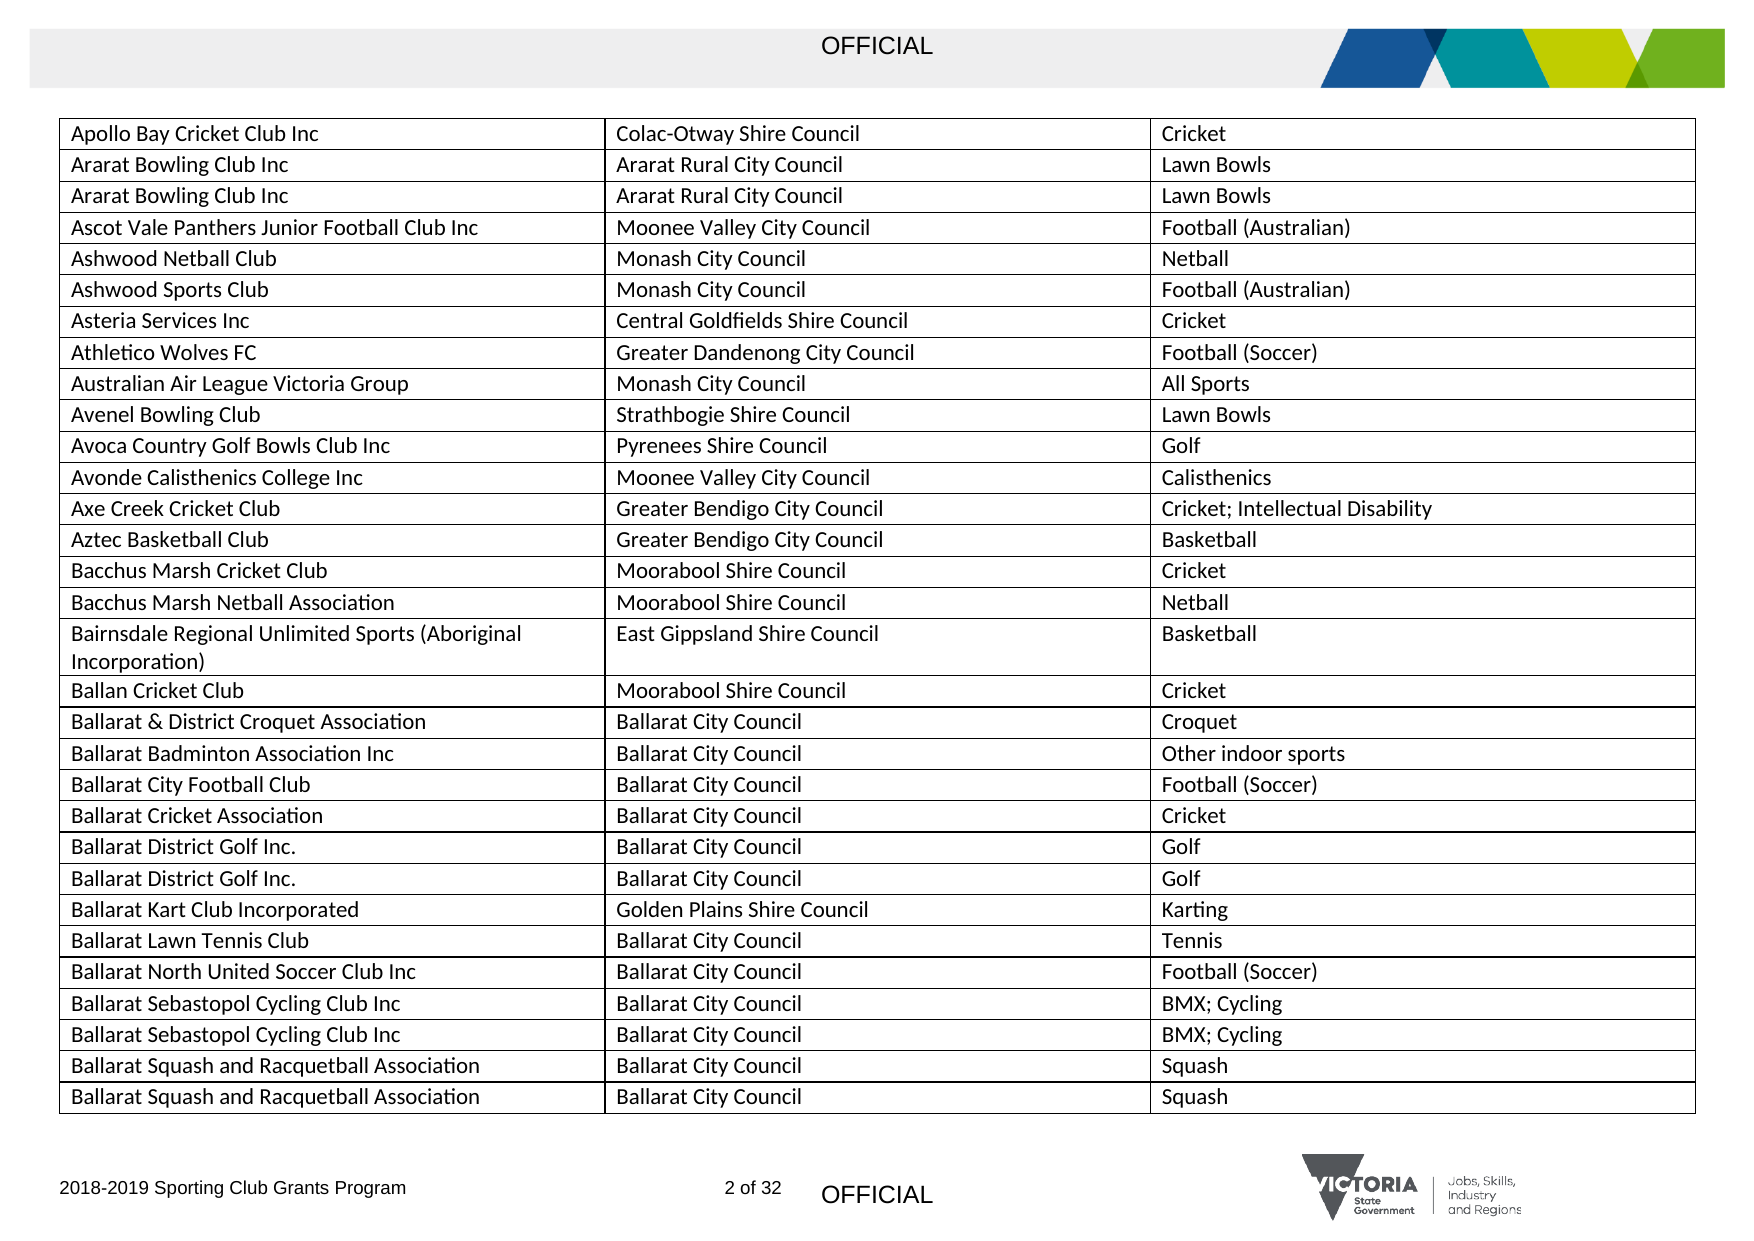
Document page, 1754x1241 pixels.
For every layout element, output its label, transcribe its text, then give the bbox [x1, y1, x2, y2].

table_cell Moorabool Shire Council [606, 588, 1150, 618]
table_cell Aztec Basketball Club [60, 525, 604, 556]
table_cell Ballarat City Council [606, 801, 1150, 831]
table_cell Greater Bendigo City Council [606, 525, 1150, 556]
table_cell Cricket; Intellectual Disability [1151, 494, 1695, 524]
table_cell Ararat Rural City Council [606, 182, 1150, 212]
table_cell All Sports [1151, 369, 1695, 399]
table_cell Other indoor sports [1151, 739, 1695, 769]
table_cell Lawn Bowls [1151, 150, 1695, 181]
table_cell Ballarat Squash and Racquetball Association [60, 1083, 604, 1113]
table_cell Lawn Bowls [1151, 400, 1695, 431]
table_cell Basketball [1151, 619, 1695, 675]
table_cell Golf [1151, 432, 1695, 462]
table_cell Ararat Bowling Club Inc [60, 150, 604, 181]
table_cell Football (Australian) [1151, 213, 1695, 243]
table_cell Ballarat Badminton Association Inc [60, 739, 604, 769]
table_cell Squash [1151, 1051, 1695, 1081]
table_cell Ararat Rural City Council [606, 150, 1150, 181]
table_cell Ballarat City Council [606, 739, 1150, 769]
table_cell Ballarat City Council [606, 926, 1150, 956]
table_cell Ballarat City Council [606, 989, 1150, 1019]
table_cell Golden Plains Shire Council [606, 895, 1150, 925]
table_cell Moorabool Shire Council [606, 557, 1150, 587]
table_cell Greater Dandenong City Council [606, 338, 1150, 368]
table_cell Strathbogie Shire Council [606, 400, 1150, 431]
table_cell Monash City Council [606, 275, 1150, 306]
table_cell Avonde Calisthenics College Inc [60, 463, 604, 493]
table_cell Athletico Wolves FC [60, 338, 604, 368]
table_cell Ballarat City Council [606, 864, 1150, 894]
table_cell Ballarat City Council [606, 770, 1150, 800]
table_cell Calisthenics [1151, 463, 1695, 493]
table_cell Colac-Otway Shire Council [606, 119, 1150, 149]
table_cell Ashwood Sports Club [60, 275, 604, 306]
table_cell Central Goldfields Shire Council [606, 307, 1150, 337]
table_cell Axe Creek Cricket Club [60, 494, 604, 524]
table_cell Golf [1151, 833, 1695, 863]
table_cell Ascot Vale Panthers Junior Football Club Inc [60, 213, 604, 243]
table_cell Cricket [1151, 801, 1695, 831]
table_cell Karting [1151, 895, 1695, 925]
table_cell Golf [1151, 864, 1695, 894]
table_cell Avenel Bowling Club [60, 400, 604, 431]
table_cell Ballarat District Golf Inc. [60, 864, 604, 894]
table_cell Ballarat City Council [606, 1051, 1150, 1081]
table_cell Ashwood Netball Club [60, 244, 604, 274]
table_cell Cricket [1151, 557, 1695, 587]
table_cell Ararat Bowling Club Inc [60, 182, 604, 212]
table_cell Ballarat Cricket Association [60, 801, 604, 831]
table_cell Basketball [1151, 525, 1695, 556]
table_cell Football (Australian) [1151, 275, 1695, 306]
table_cell BMX; Cycling [1151, 1020, 1695, 1050]
picture [0, 0, 1754, 1053]
table_cell Ballarat Lawn Tennis Club [60, 926, 604, 956]
table_cell Ballarat City Council [606, 1020, 1150, 1050]
table_cell Moonee Valley City Council [606, 213, 1150, 243]
table_cell Apollo Bay Cricket Club Inc [60, 119, 604, 149]
table_cell Moorabool Shire Council [606, 676, 1150, 706]
table_cell Australian Air League Victoria Group [60, 369, 604, 399]
table_cell Ballarat City Council [606, 958, 1150, 988]
table_cell Football (Soccer) [1151, 770, 1695, 800]
table_cell Tennis [1151, 926, 1695, 956]
table_cell Football (Soccer) [1151, 958, 1695, 988]
table_cell Squash [1151, 1083, 1695, 1113]
table_cell Ballarat District Golf Inc. [60, 833, 604, 863]
table_cell Moonee Valley City Council [606, 463, 1150, 493]
table_cell Monash City Council [606, 244, 1150, 274]
table_cell Bacchus Marsh Netball Association [60, 588, 604, 618]
table_cell Lawn Bowls [1151, 182, 1695, 212]
table_cell Netball [1151, 588, 1695, 618]
table_cell Ballarat Sebastopol Cycling Club Inc [60, 989, 604, 1019]
table_cell Ballarat Kart Club Incorporated [60, 895, 604, 925]
table_cell Greater Bendigo City Council [606, 494, 1150, 524]
table_cell Cricket [1151, 119, 1695, 149]
table_cell Ballan Cricket Club [60, 676, 604, 706]
table_cell Netball [1151, 244, 1695, 274]
picture [1302, 1154, 1521, 1221]
table_cell Cricket [1151, 307, 1695, 337]
table_cell BMX; Cycling [1151, 989, 1695, 1019]
table_cell Ballarat North United Soccer Club Inc [60, 958, 604, 988]
table_cell Pyrenees Shire Council [606, 432, 1150, 462]
table_cell Monash City Council [606, 369, 1150, 399]
table_cell Ballarat Sebastopol Cycling Club Inc [60, 1020, 604, 1050]
table_cell East Gippsland Shire Council [606, 619, 1150, 675]
table_cell Croquet [1151, 708, 1695, 738]
table_cell Ballarat City Council [606, 708, 1150, 738]
table_cell Ballarat City Council [606, 833, 1150, 863]
table_cell Ballarat Squash and Racquetball Association [60, 1051, 604, 1081]
table_cell Bacchus Marsh Cricket Club [60, 557, 604, 587]
table_cell Bairnsdale Regional Unlimited Sports (Aboriginal Incorporation) [60, 619, 604, 675]
table_cell Football (Soccer) [1151, 338, 1695, 368]
table_cell Cricket [1151, 676, 1695, 706]
table_cell Avoca Country Golf Bowls Club Inc [60, 432, 604, 462]
table_cell Asteria Services Inc [60, 307, 604, 337]
table_cell Ballarat City Football Club [60, 770, 604, 800]
table_cell Ballarat & District Croquet Association [60, 708, 604, 738]
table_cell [606, 1083, 1150, 1113]
